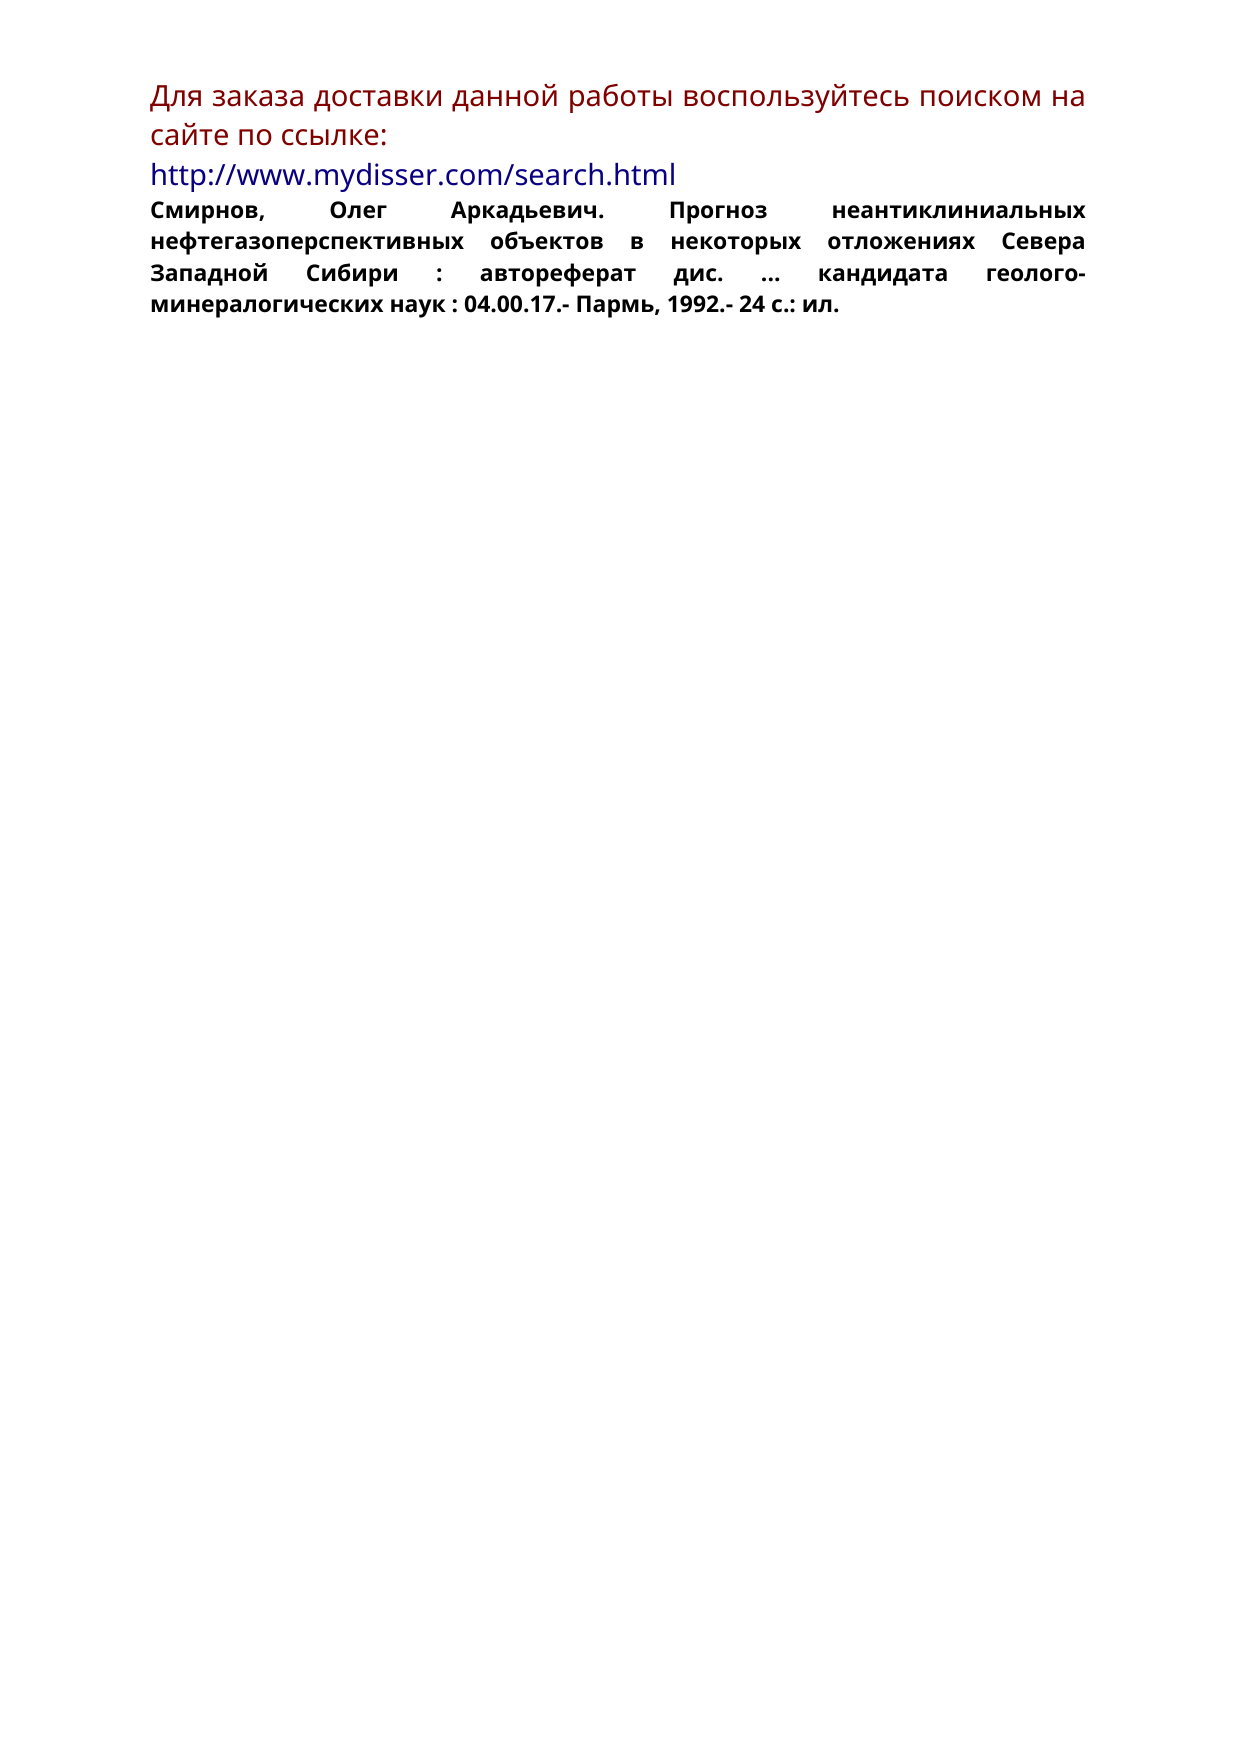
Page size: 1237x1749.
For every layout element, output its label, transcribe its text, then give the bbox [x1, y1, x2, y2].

text Смирнов, Олег Аркадьевич. Прогноз неантиклиниальных нефтегазоперспективных объектов в некоторых отложениях Севера Западной Сибири : автореферат дис. ... кандидата геолого-минералогических наук : 04.00.17.- Пармь, 1992.- 24 с.: ил. [150, 194, 1086, 319]
